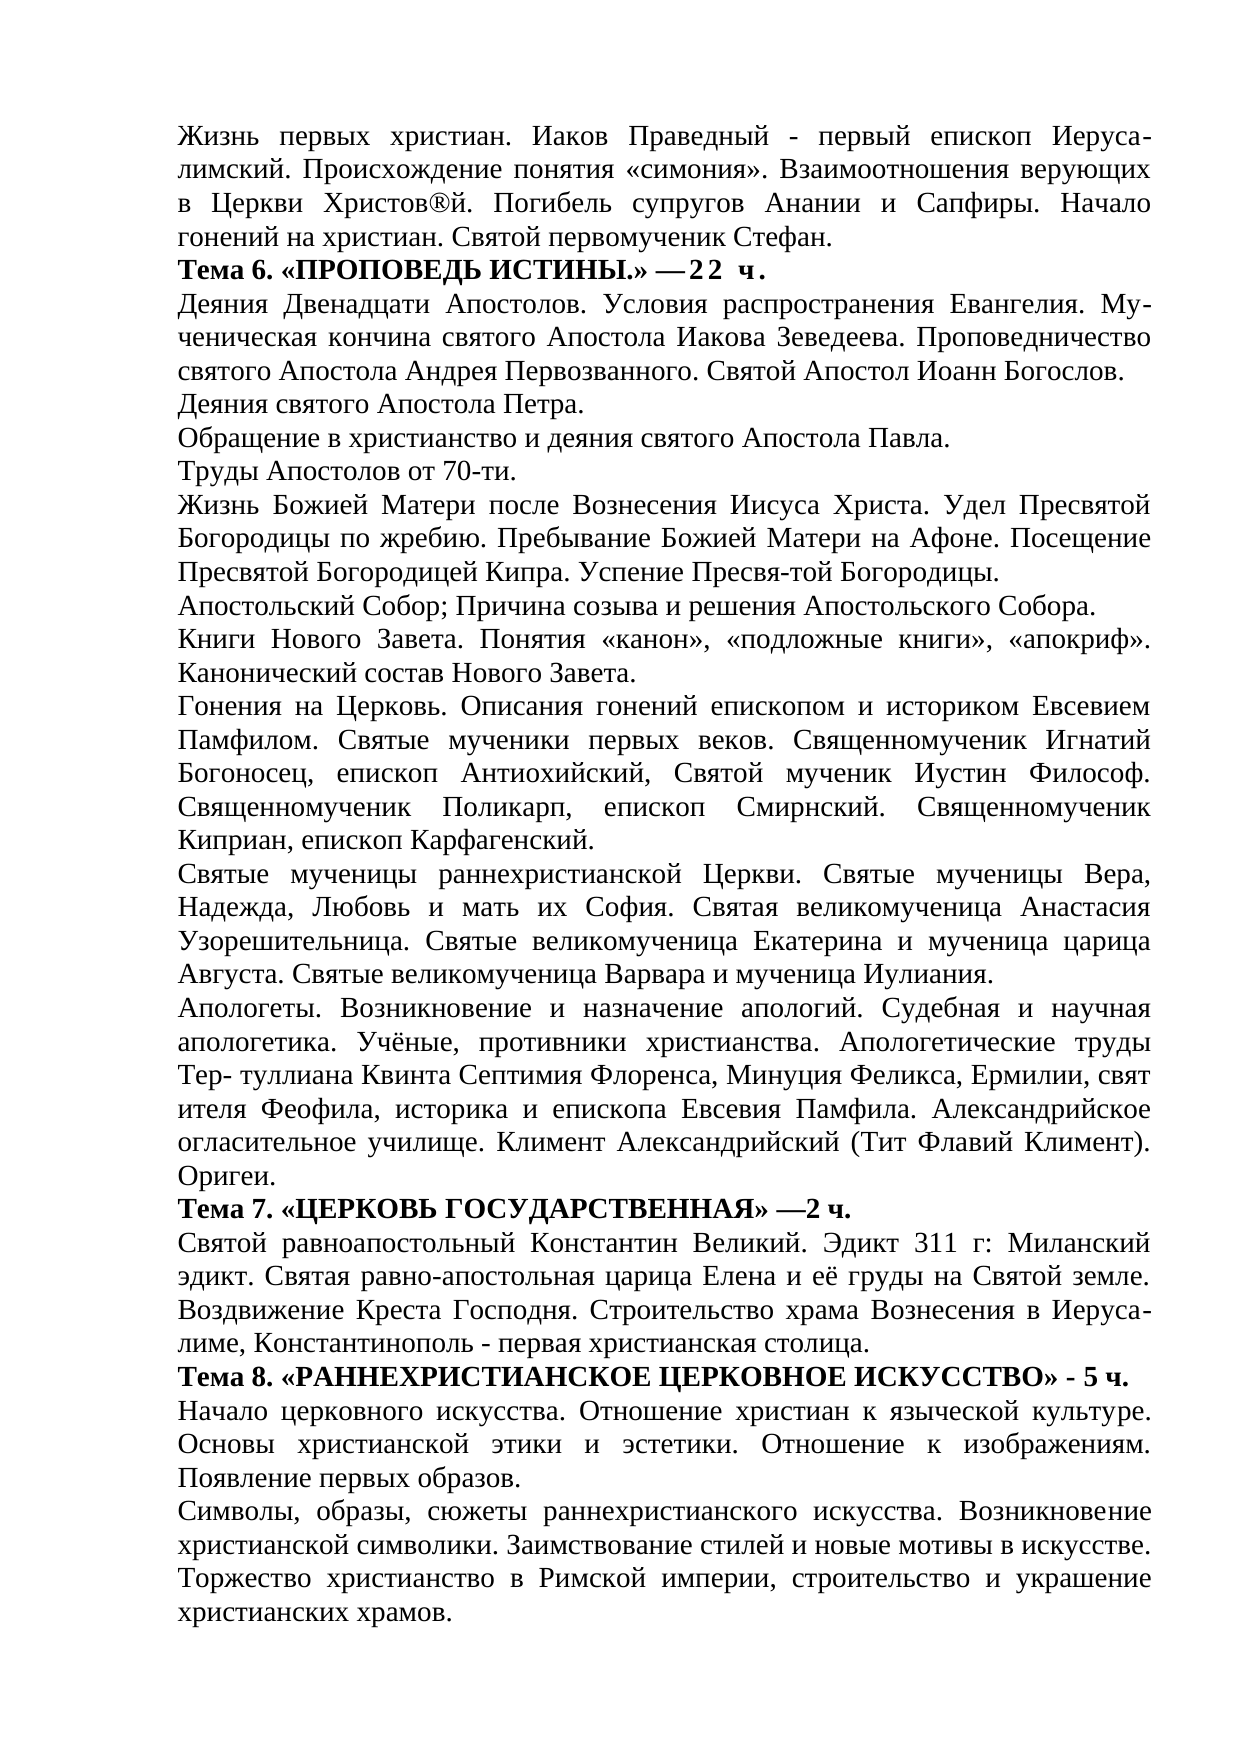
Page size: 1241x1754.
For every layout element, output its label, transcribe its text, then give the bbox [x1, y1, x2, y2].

text Тема 6. «ПРОПОВЕДЬ ИСТИНЫ.» —22 ч. [177, 252, 1152, 286]
text Жизнь первых христиан. Иаков Праведный - первый епископ Иерусалимский. Происхождение понятия «симония». Взаимоотношения верующих в Церкви Христов®й. Погибель супругов Анании и Сапфиры. Начало гонений на христиан. Святой первомученик Стефан. [177, 118, 1152, 252]
text Тема 7. «ЦЕРКОВЬ ГОСУДАРСТВЕННАЯ» —2 ч. [177, 1191, 1152, 1225]
text Святые мученицы раннехристианской Церкви. Святые мученицы Вера, Надежда, Любовь и мать их София. Святая великомученица Анастасия Узорешительница. Святые великомученица Екатерина и мученица царица Августа. Святые великомученица Варвара и мученица Иулиания. [177, 856, 1152, 990]
text Апостольский Собор; Причина созыва и решения Апостольского Собора. [177, 588, 1152, 621]
text Книги Нового Завета. Понятия «канон», «подложные книги», «апокриф». Канонический состав Нового Завета. [177, 621, 1152, 688]
text Деяния святого Апостола Петра. [177, 386, 1152, 420]
text Жизнь Божией Матери после Вознесения Иисуса Христа. Удел Пресвятой Богородицы по жребию. Пребывание Божией Матери на Афоне. Посещение Пресвятой Богородицей Кипра. Успение Пресвя-той Богородицы. [177, 487, 1152, 588]
text Труды Апостолов от 70-ти. [177, 453, 1152, 487]
text Символы, образы, сюжеты раннехристианского искусства. Возникновение христианской символики. Заимствование стилей и новые мотивы в искусстве. Торжество христианство в Римской империи, строительство и украшение христианских храмов. [177, 1493, 1152, 1627]
text Апологеты. Возникновение и назначение апологий. Судебная и научная апологетика. Учёные, противники христианства. Апологетические труды Тер- туллиана Квинта Септимия Флоренса, Минуция Феликса, Ермилии, свят ителя Феофила, историка и епископа Евсевия Памфила. Александрийское огласительное училище. Климент Александрийский (Тит Флавий Климент). Оригеи. [177, 990, 1152, 1191]
text Деяния Двенадцати Апостолов. Условия распространения Евангелия. Мученическая кончина святого Апостола Иакова Зеведеева. Проповедничество святого Апостола Андрея Первозванного. Святой Апостол Иоанн Богослов. [177, 286, 1152, 386]
text Обращение в христианство и деяния святого Апостола Павла. [177, 420, 1152, 453]
text Святой равноапостольный Константин Великий. Эдикт 311 г: Миланский эдикт. Святая равно-апостольная царица Елена и её груды на Святой земле. Воздвижение Креста Господня. Строительство храма Вознесения в Иерусалиме, Константинополь - первая христианская столица. [177, 1225, 1152, 1359]
text Начало церковного искусства. Отношение христиан к языческой культуре. Основы христианской этики и эстетики. Отношение к изображениям. Появление первых образов. [177, 1393, 1152, 1493]
text Гонения на Церковь. Описания гонений епископом и историком Евсевием Памфилом. Святые мученики первых веков. Священномученик Игнатий Богоносец, епископ Антиохийский, Святой мученик Иустин Философ. Священномученик Поликарп, епископ Смирнский. Священномученик Киприан, епископ Карфагенский. [177, 688, 1152, 856]
text Тема 8. «РАННЕХРИСТИАНСКОЕ ЦЕРКОВНОЕ ИСКУССТВО» - 5 ч. [177, 1359, 1152, 1393]
